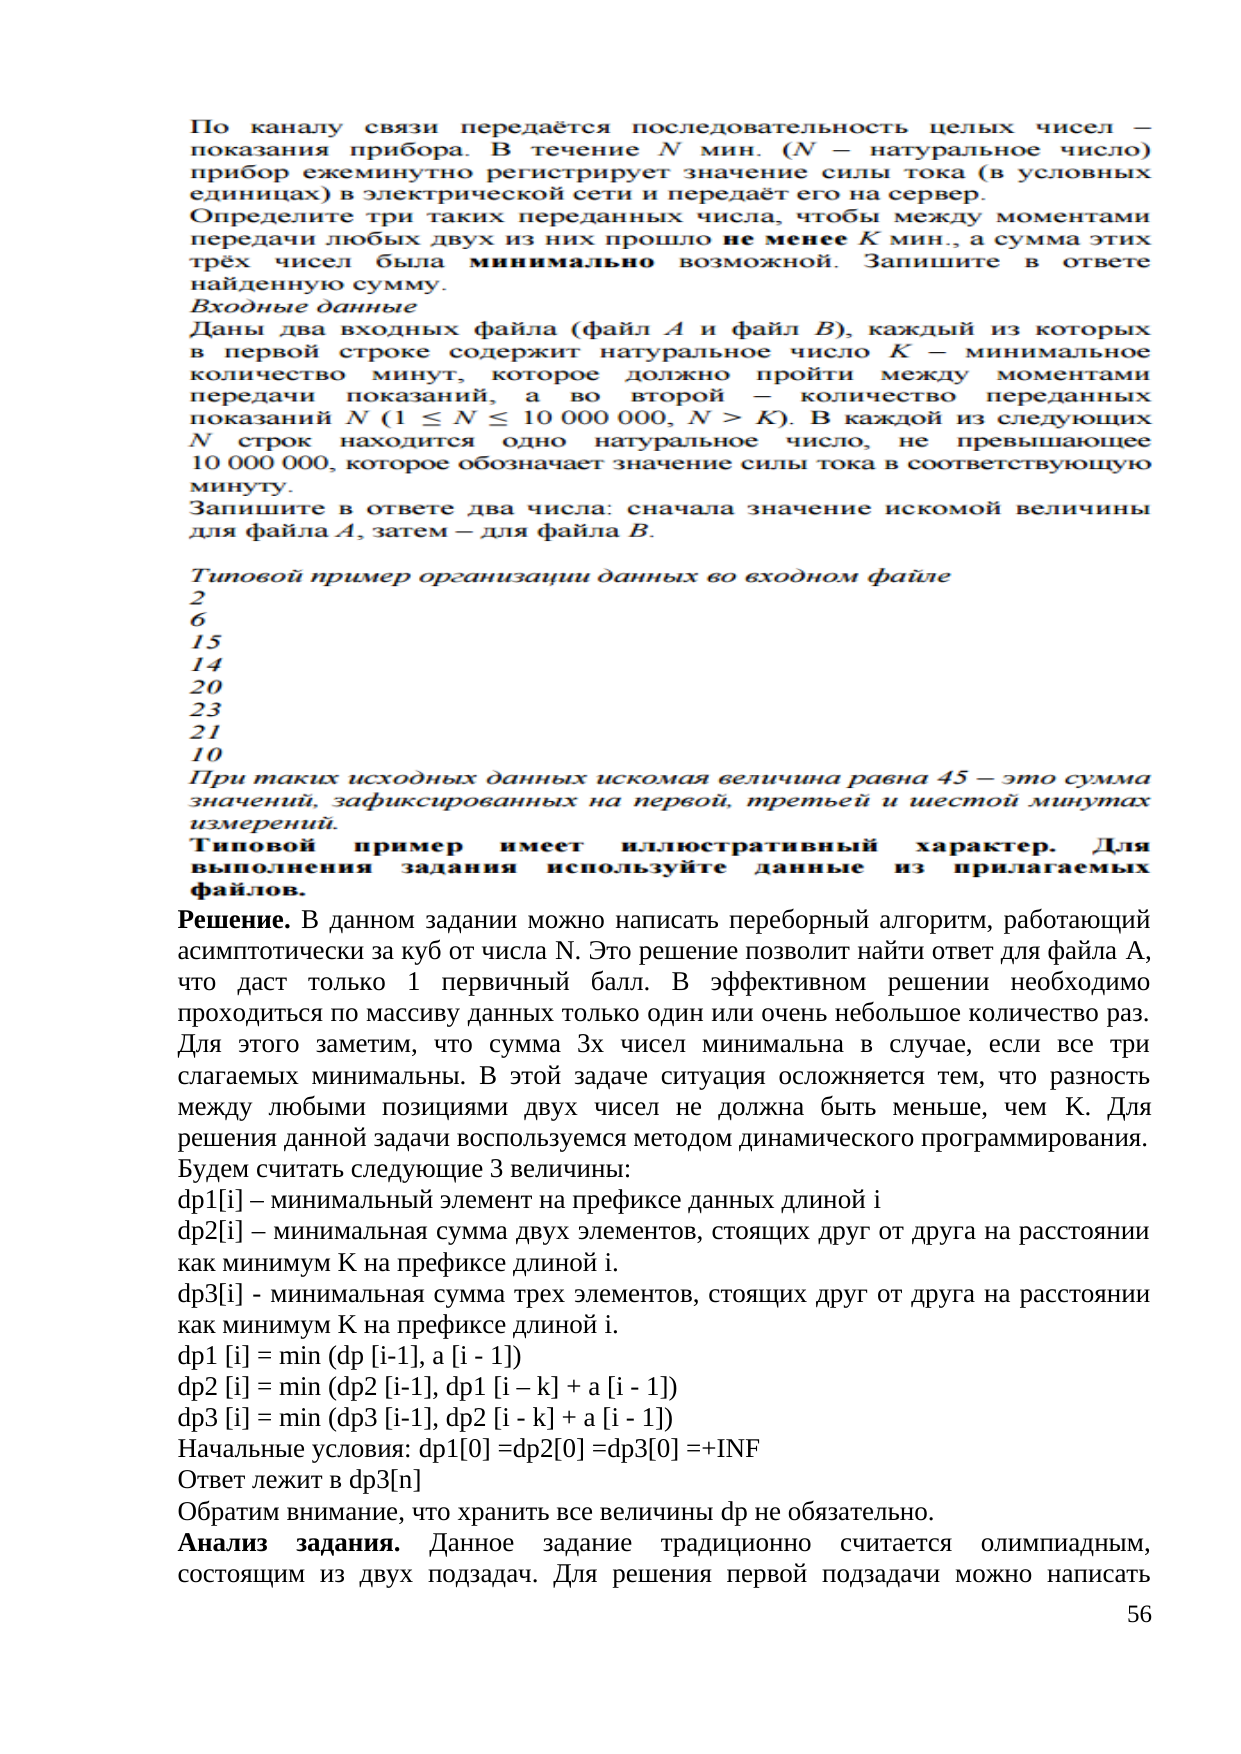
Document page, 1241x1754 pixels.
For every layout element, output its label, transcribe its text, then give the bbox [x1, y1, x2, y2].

text dp1[i] – минимальный элемент на префиксе данных длиной i [177, 1183, 1152, 1214]
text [177, 1526, 1152, 1588]
picture [177, 118, 1216, 903]
text dp3 [i] = min (dp3 [i-1], dp2 [i - k] + a [i - 1]) [177, 1401, 1152, 1432]
text dp2 [i] = min (dp2 [i-1], dp1 [i – k] + a [i - 1]) [177, 1370, 1152, 1401]
text Обратим внимание, что хранить все величины dp не обязательно. [177, 1495, 1152, 1526]
text dp1 [i] = min (dp [i-1], a [i - 1]) [177, 1339, 1152, 1370]
text Ответ лежит в dp3[n] [177, 1464, 1152, 1495]
text dp2[i] – минимальная сумма двух элементов, стоящих друг от друга на расстоянии как минимум K на префиксе длиной i. [177, 1214, 1152, 1277]
text Будем считать следующие 3 величины: [177, 1152, 1152, 1183]
text Начальные условия: dp1[0] =dp2[0] =dp3[0] =+INF [177, 1432, 1152, 1464]
text Решение. В данном задании можно написать переборный алгоритм, работающий асимптотически за куб от числа N. Это решение позволит найти ответ для файла A, что даст только 1 первичный балл. В эффективном решении необходимо проходиться по массиву данных только один или очень небольшое количество раз. Для этого заметим, что сумма 3х чисел минимальна в случае, если все три слагаемых минимальны. В этой задаче ситуация осложняется тем, что разность между любыми позициями двух чисел не должна быть меньше, чем K. Для решения данной задачи воспользуемся методом динамического программирования. [177, 903, 1152, 1152]
text dp3[i] - минимальная сумма трех элементов, стоящих друг от друга на расстоянии как минимум K на префиксе длиной i. [177, 1277, 1152, 1339]
